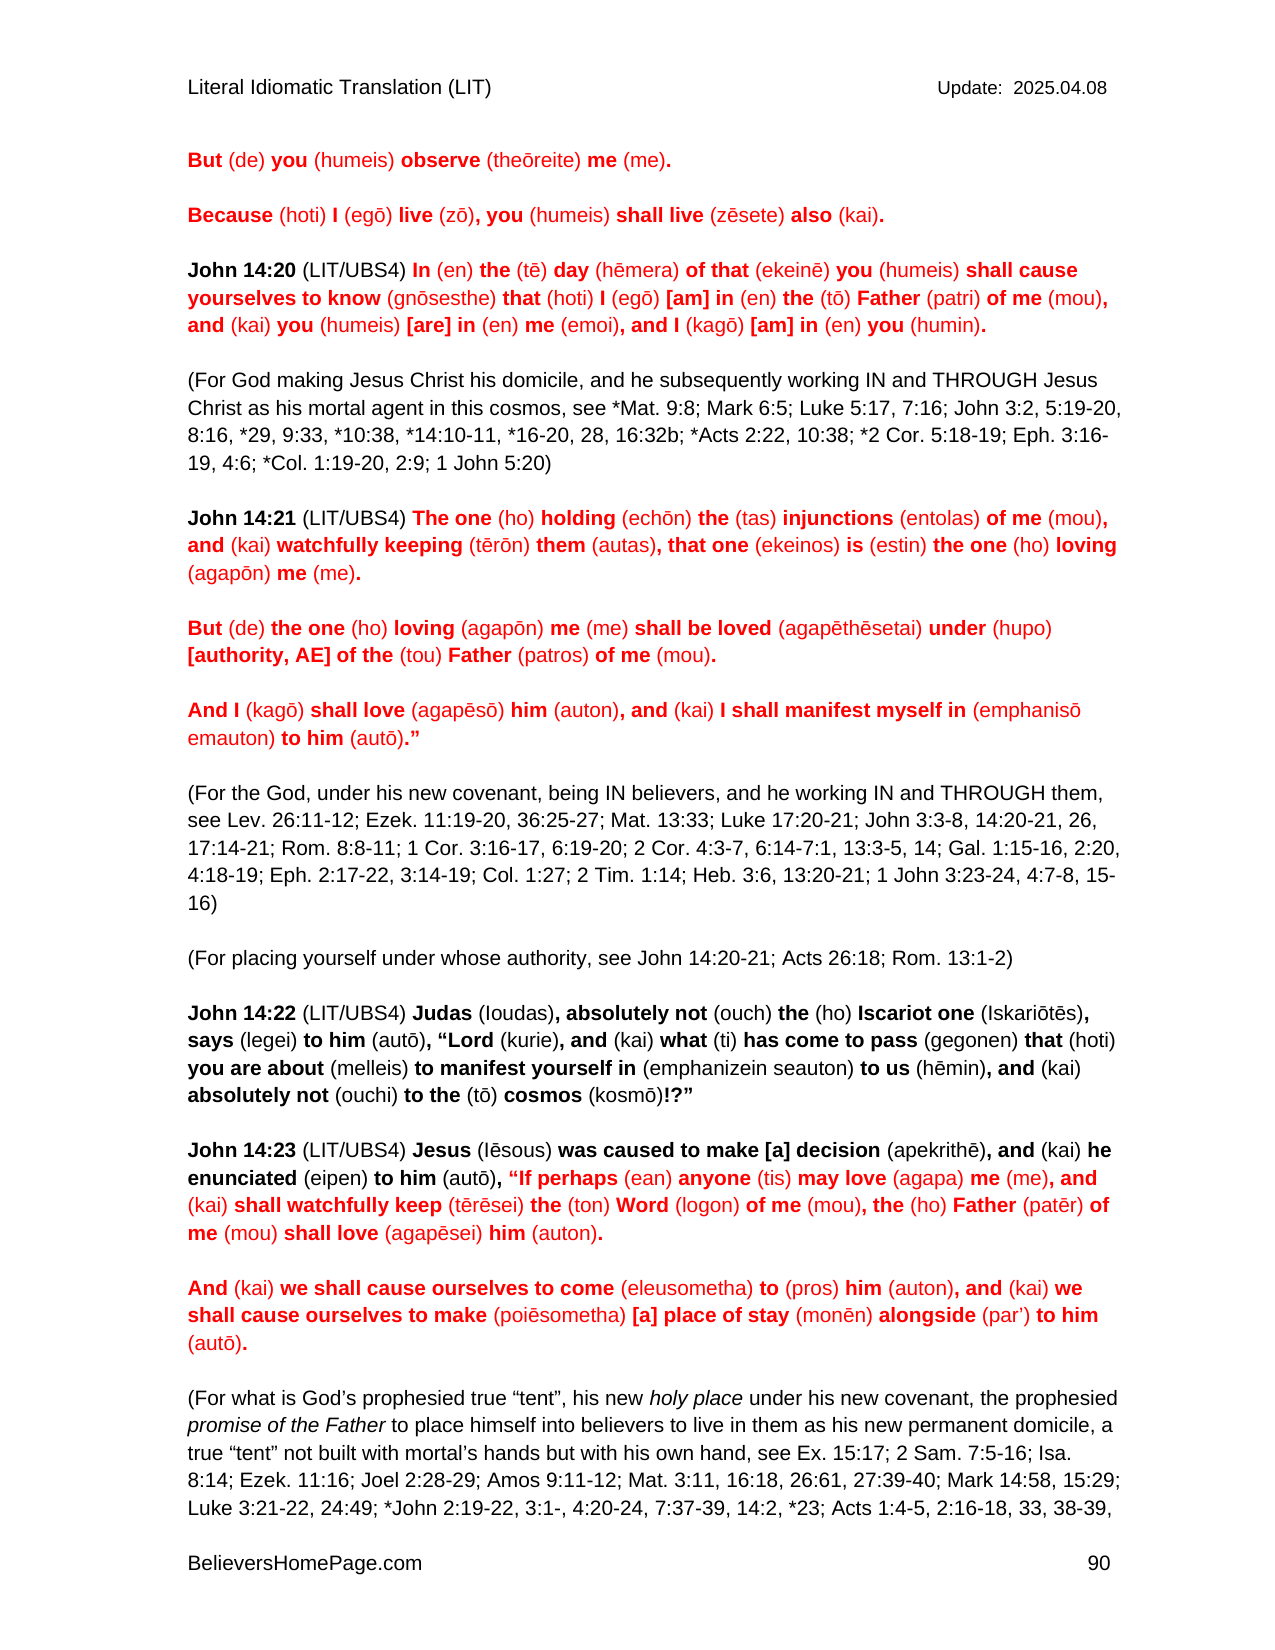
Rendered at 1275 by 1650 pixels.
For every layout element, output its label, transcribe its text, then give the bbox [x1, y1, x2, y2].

text (For the God, under his new covenant, being IN believers, and he working IN and THROUGH them, see Lev. 26:11-12; Ezek. 11:19-20, 36:25-27; Mat. 13:33; Luke 17:20-21; John 3:3-8, 14:20-21, 26, 17:14-21; Rom. 8:8-11; 1 Cor. 3:16-17, 6:19-20; 2 Cor. 4:3-7, 6:14-7:1, 13:3-5, 14; Gal. 1:15-16, 2:20, 4:18-19; Eph. 2:17-22, 3:14-19; Col. 1:27; 2 Tim. 1:14; Heb. 3:6, 13:20-21; 1 John 3:23-24, 4:7-8, 15-16) [187, 781, 1125, 914]
text And I (kagō) shall love (agapēsō) him (auton), and (kai) I shall manifest myself in (emphanisō emauton) to him (autō).” [187, 698, 1125, 749]
text John 14:22 (LIT/UBS4) Judas (Ioudas), absolutely not (ouch) the (ho) Iscariot one (Iskariōtēs), says (legei) to him (autō), “Lord (kurie), and (kai) what (ti) has come to pass (gegonen) that (hoti) you are about (melleis) to manifest yourself in (emphanizein seauton) to us (hēmin), and (kai) absolutely not (ouchi) to the (tō) cosmos (kosmō)!?” [187, 1001, 1125, 1107]
text John 14:23 (LIT/UBS4) Jesus (Iēsous) was caused to make [a] decision (apekrithē), and (kai) he enunciated (eipen) to him (autō), “If perhaps (ean) anyone (tis) may love (agapa) me (me), and (kai) shall watchfully keep (tērēsei) the (ton) Word (logon) of me (mou), the (ho) Father (patēr) of me (mou) shall love (agapēsei) him (auton). [187, 1138, 1125, 1244]
text (For placing yourself under whose authority, see John 14:20-21; Acts 26:18; Rom. 13:1-2) [187, 946, 1125, 969]
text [187, 1386, 1125, 1519]
text And (kai) we shall cause ourselves to come (eleusometha) to (pros) him (auton), and (kai) we shall cause ourselves to make (poiēsometha) [a] place of stay (monēn) alongside (par’) to him (autō). [187, 1276, 1125, 1354]
text John 14:21 (LIT/UBS4) The one (ho) holding (echōn) the (tas) injunctions (entolas) of me (mou), and (kai) watchfully keeping (tērōn) them (autas), that one (ekeinos) is (estin) the one (ho) loving (agapōn) me (me). [187, 506, 1125, 584]
text But (de) the one (ho) loving (agapōn) me (me) shall be loved (agapēthēsetai) under (hupo) [authority, AE] of the (tou) Father (patros) of me (mou). [187, 616, 1125, 667]
text Because (hoti) I (egō) live (zō), you (humeis) shall live (zēsete) also (kai). [187, 203, 1125, 227]
text (For God making Jesus Christ his domicile, and he subsequently working IN and THROUGH Jesus Christ as his mortal agent in this cosmos, see *Mat. 9:8; Mark 6:5; Luke 5:17, 7:16; John 3:2, 5:19-20, 8:16, *29, 9:33, *10:38, *14:10-11, *16-20, 28, 16:32b; *Acts 2:22, 10:38; *2 Cor. 5:18-19; Eph. 3:16-19, 4:6; *Col. 1:19-20, 2:9; 1 John 5:20) [187, 368, 1125, 474]
text John 14:20 (LIT/UBS4) In (en) the (tē) day (hēmera) of that (ekeinē) you (humeis) shall cause yourselves to know (gnōsesthe) that (hoti) I (egō) [am] in (en) the (tō) Father (patri) of me (mou), and (kai) you (humeis) [are] in (en) me (emoi), and I (kagō) [am] in (en) you (humin). [187, 258, 1125, 337]
text But (de) you (humeis) observe (theōreite) me (me). [187, 148, 1125, 172]
